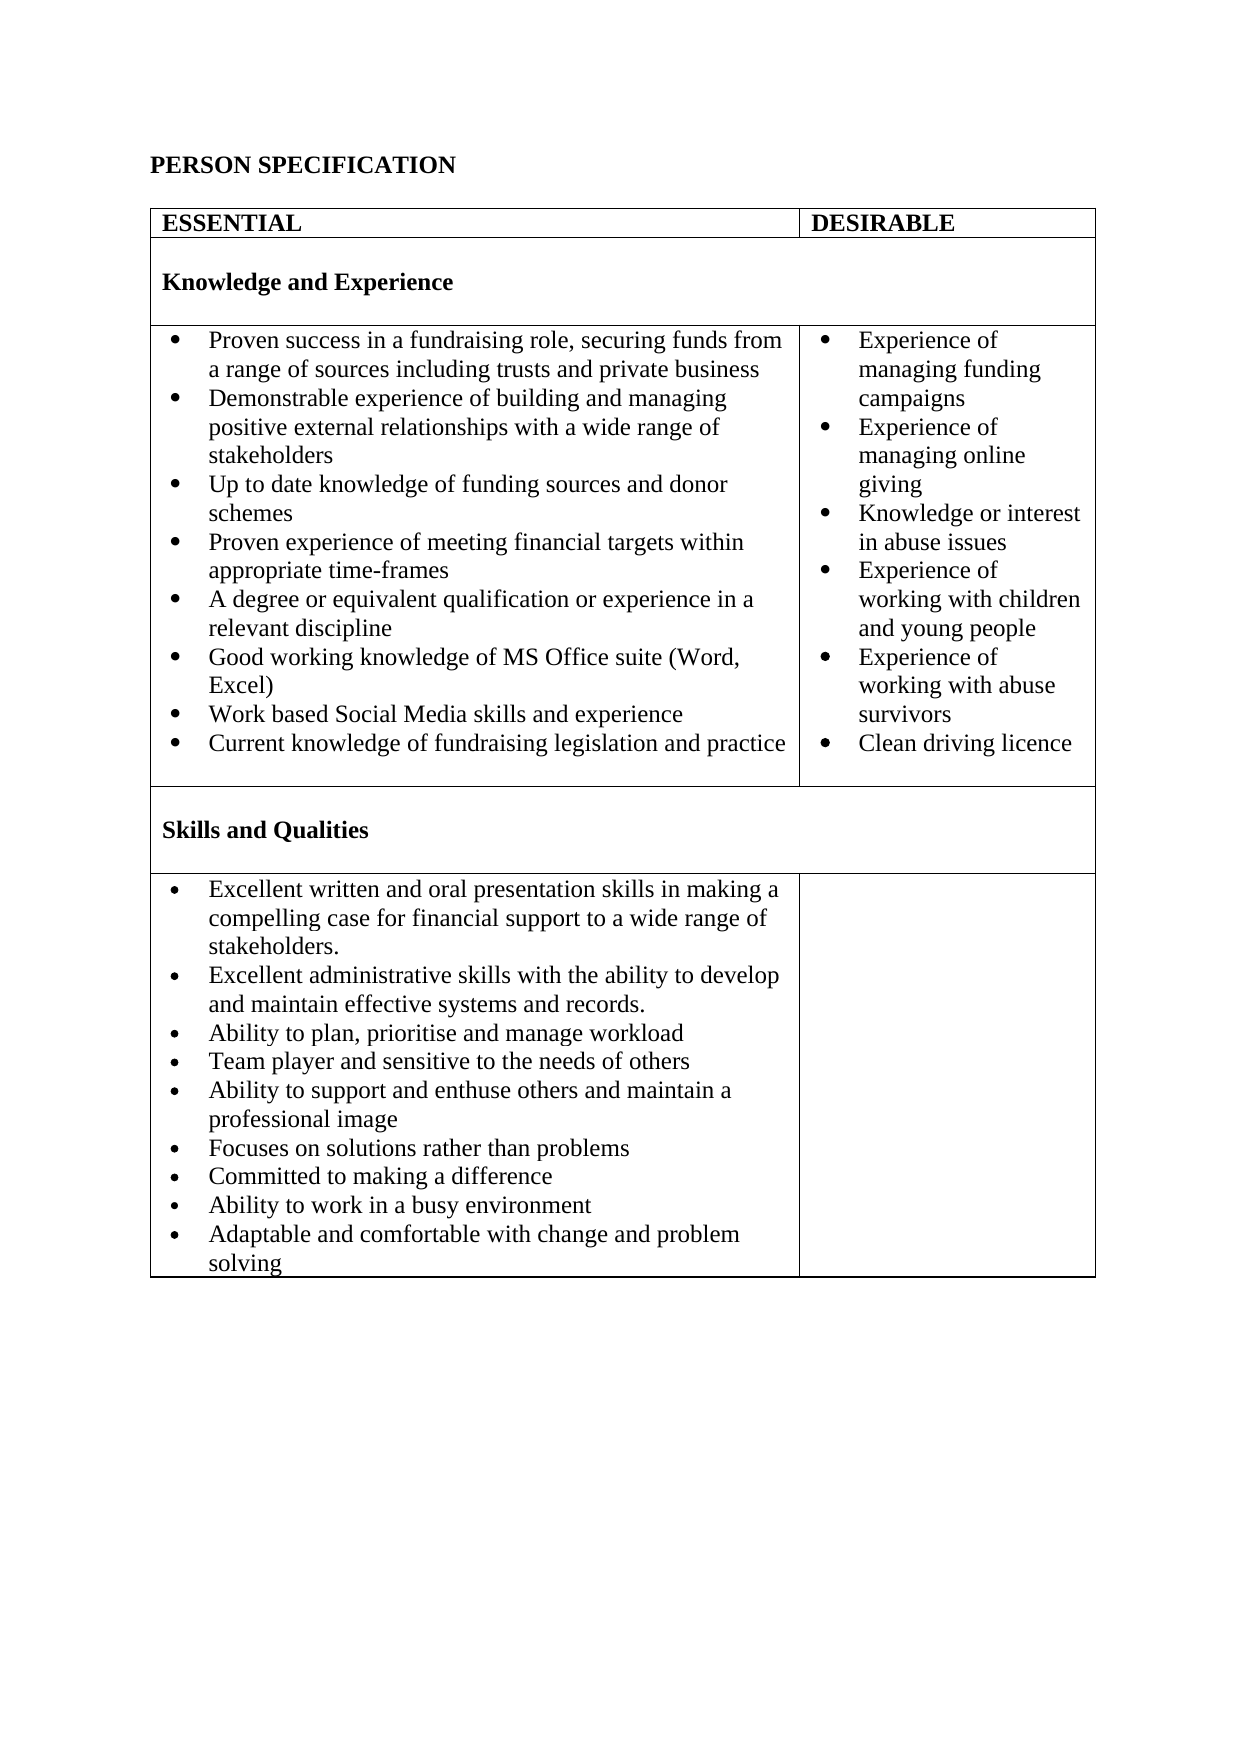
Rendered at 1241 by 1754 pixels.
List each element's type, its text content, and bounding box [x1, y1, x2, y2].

table_cell Knowledge and Experience [151, 238, 1095, 324]
table_cell Skills and Qualities [151, 787, 1095, 873]
table_cell Proven success in a fundraising role, securing funds from a range of sources including trusts and private business Demonstrable experience of building and managing positive external relationships with a wide range of stakeholders Up to date knowledge of funding sources and donor schemes Proven experience of meeting financial targets within appropriate time-frames A degree or equivalent qualification or experience in a relevant discipline Good working knowledge of MS Office suite (Word, Excel) Work based Social Media skills and experience Current knowledge of fundraising legislation and practice [151, 326, 799, 786]
text PERSON SPECIFICATION [150, 150, 1090, 179]
table_cell Experience of managing funding campaigns Experience of managing online giving Knowledge or interest in abuse issues Experience of working with children and young people Experience of working with abuse survivors Clean driving licence [800, 326, 1095, 786]
table_header ESSENTIAL [151, 209, 799, 237]
table_cell [800, 874, 1095, 1276]
table_cell Excellent written and oral presentation skills in making a compelling case for financial support to a wide range of stakeholders. Excellent administrative skills with the ability to develop and maintain effective systems and records. Ability to plan, prioritise and manage workload Team player and sensitive to the needs of others Ability to support and enthuse others and maintain a professional image Focuses on solutions rather than problems Committed to making a difference Ability to work in a busy environment Adaptable and comfortable with change and problem solving [151, 874, 799, 1276]
table_header DESIRABLE [800, 209, 1095, 237]
